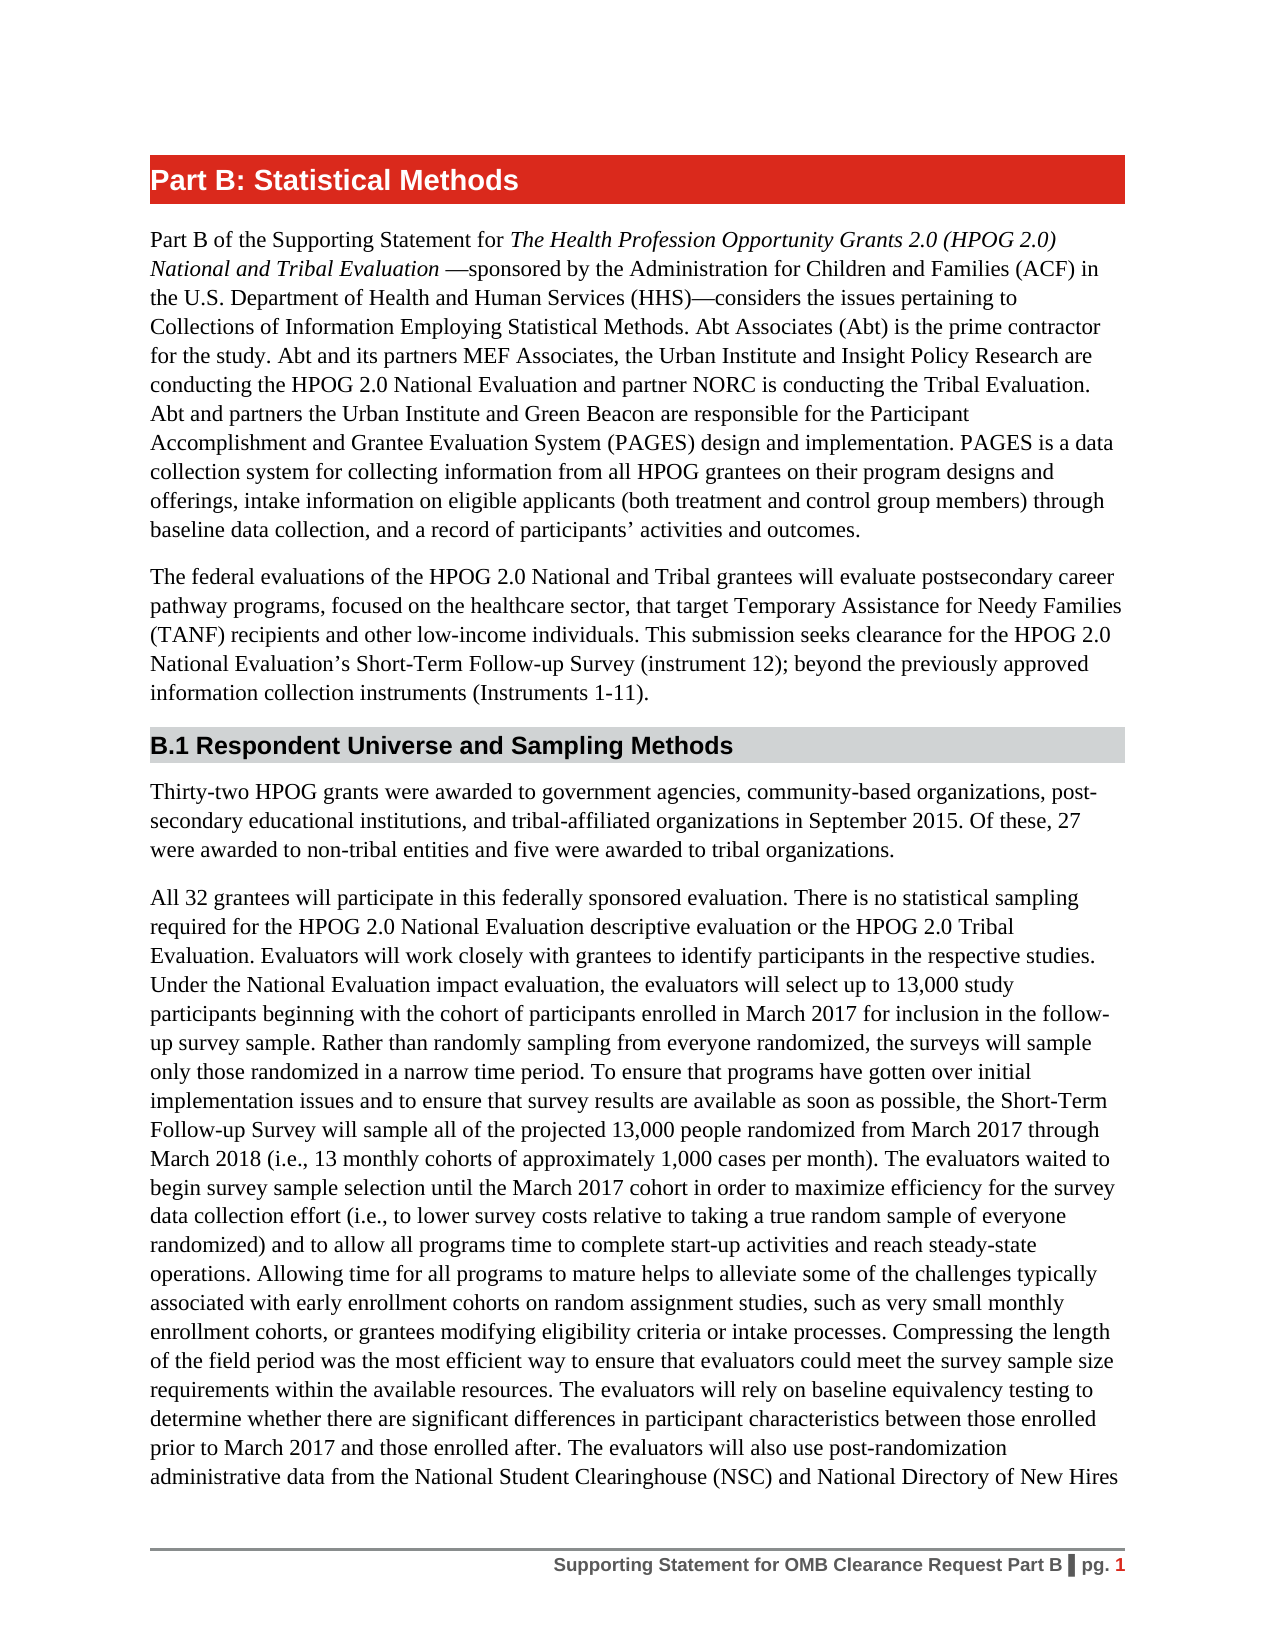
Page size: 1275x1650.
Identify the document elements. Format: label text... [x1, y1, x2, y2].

subtitle Part B: Statistical Methods [150, 157, 1125, 203]
text Part B of the Supporting Statement for The Health Profession Opportunity Grants 2.0 (HPOG 2.0) National and Tribal Evaluation —sponsored by the Administration for Children and Families (ACF) in the U.S. Department of Health and Human Services (HHS)—considers the issues pertaining to Collections of Information Employing Statistical Methods. Abt Associates (Abt) is the prime contractor for the study. Abt and its partners MEF Associates, the Urban Institute and Insight Policy Research are conducting the HPOG 2.0 National Evaluation and partner NORC is conducting the Tribal Evaluation. Abt and partners the Urban Institute and Green Beacon are responsible for the Participant Accomplishment and Grantee Evaluation System (PAGES) design and implementation. PAGES is a data collection system for collecting information from all HPOG grantees on their program designs and offerings, intake information on eligible applicants (both treatment and control group members) through baseline data collection, and a record of participants’ activities and outcomes. [150, 226, 1125, 542]
text The federal evaluations of the HPOG 2.0 National and Tribal grantees will evaluate postsecondary career pathway programs, focused on the healthcare sector, that target Temporary Assistance for Needy Families (TANF) recipients and other low-income individuals. This submission seeks clearance for the HPOG 2.0 National Evaluation’s Short-Term Follow-up Survey (instrument 12); beyond the previously approved information collection instruments (Instruments 1-11). [150, 563, 1125, 706]
subtitle B.1 Respondent Universe and Sampling Methods [150, 729, 1125, 762]
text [150, 884, 1125, 1489]
text Thirty-two HPOG grants were awarded to government agencies, community-based organizations, post-secondary educational institutions, and tribal-affiliated organizations in September 2015. Of these, 27 were awarded to non-tribal entities and five were awarded to tribal organizations. [150, 778, 1125, 863]
